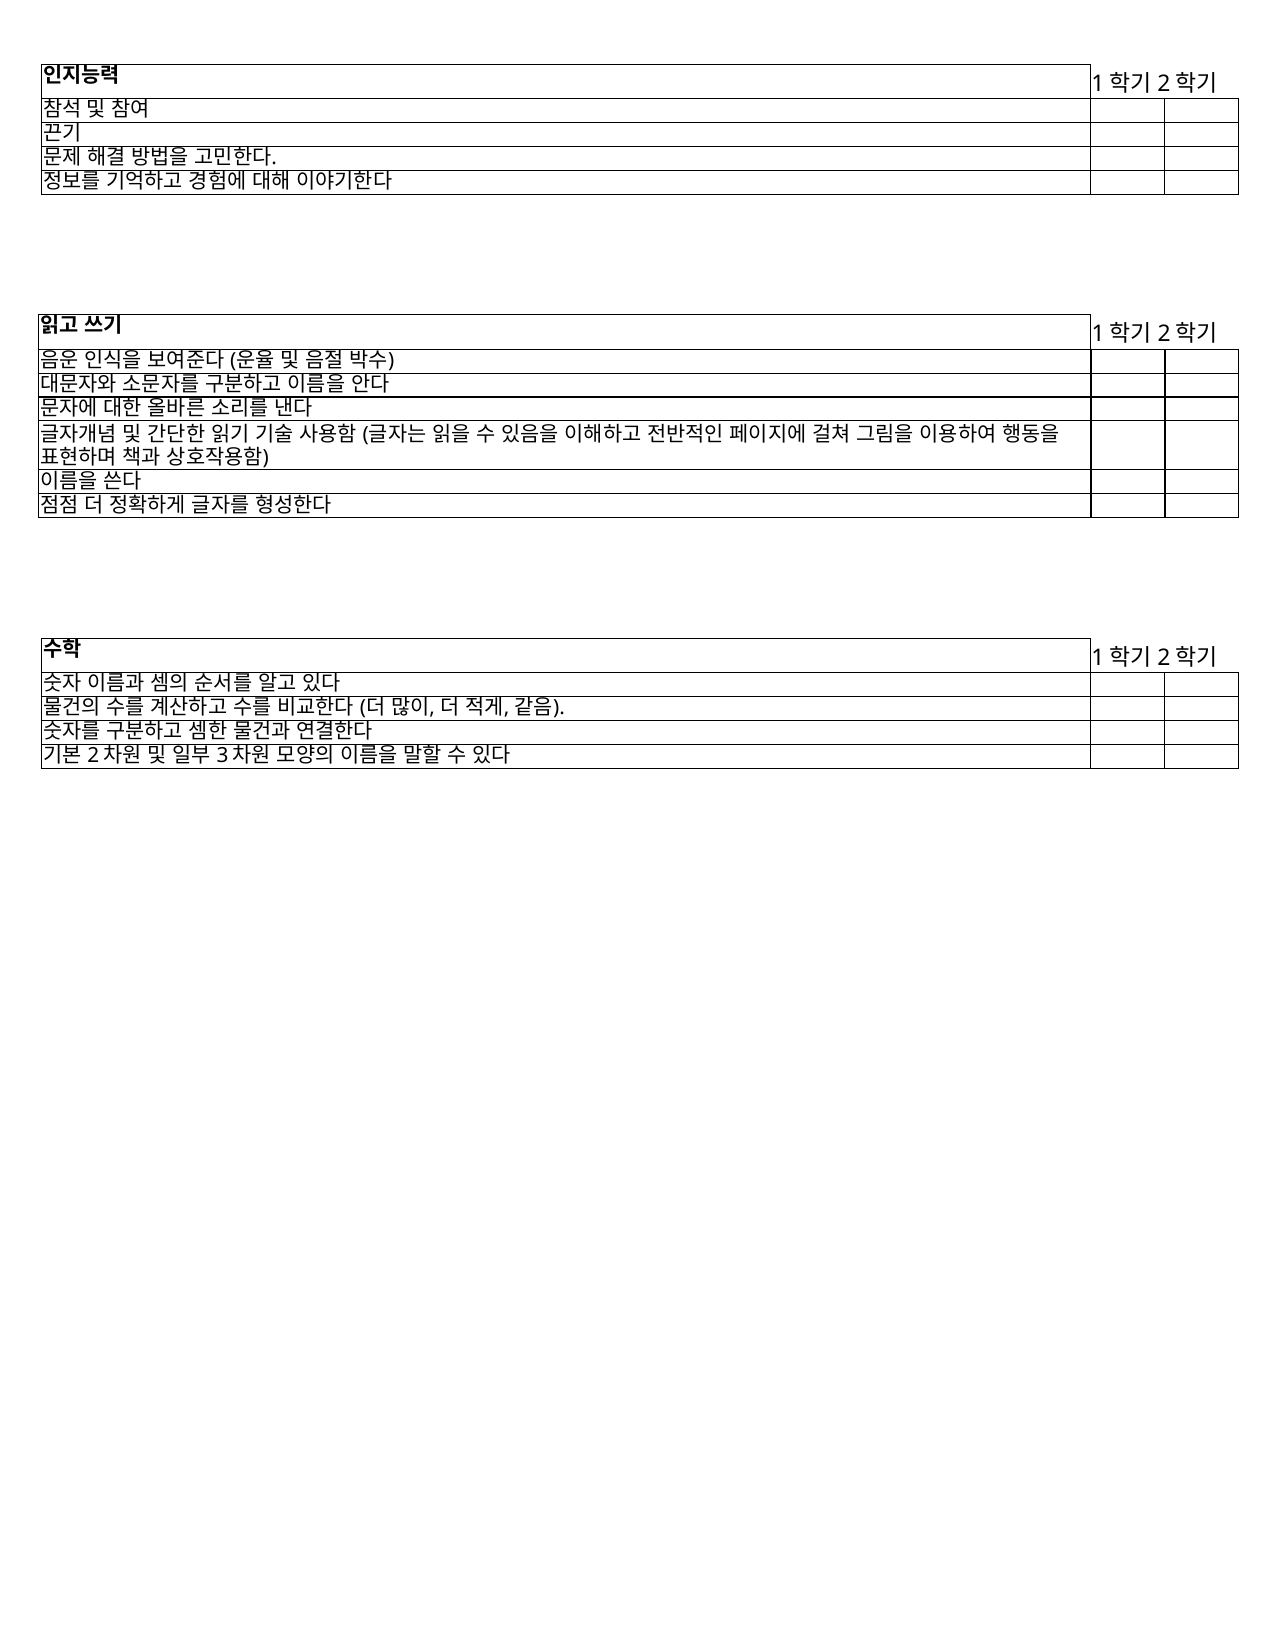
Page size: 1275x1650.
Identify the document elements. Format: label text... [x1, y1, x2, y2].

table_header 읽고 쓰기 [39, 315, 1090, 348]
table_header 1학기 2학기 [1091, 314, 1239, 348]
table_cell 글자개념 및 간단한 읽기 기술 사용함 (글자는 읽을 수 있음을 이해하고 전반적인 페이지에 걸쳐 그림을 이용하여 행동을 표현하며 책과 상호작용함) [39, 421, 1090, 469]
table_cell [1166, 374, 1238, 396]
table_cell [1166, 421, 1238, 469]
table_cell [1092, 398, 1164, 420]
table_cell [1091, 697, 1164, 720]
table_cell [1165, 673, 1238, 696]
table_cell [1166, 350, 1238, 372]
table_cell [1165, 147, 1238, 170]
table_cell 문제 해결 방법을 고민한다. [42, 147, 1090, 170]
table_cell [1092, 494, 1164, 517]
table_cell [1091, 99, 1164, 122]
table_cell [1165, 745, 1238, 768]
table_cell 이름을 쓴다 [39, 470, 1090, 493]
table_cell [1092, 470, 1164, 493]
table_cell 점점 더 정확하게 글자를 형성한다 [39, 494, 1090, 517]
table_cell [1091, 123, 1164, 146]
table_header 1학기 2학기 [1091, 64, 1238, 98]
table_cell 정보를 기억하고 경험에 대해 이야기한다 [42, 171, 1090, 194]
table_cell [1091, 171, 1164, 194]
table_cell [1166, 494, 1238, 517]
table_cell [1165, 99, 1238, 122]
table_cell 문자에 대한 올바른 소리를 낸다 [39, 398, 1090, 420]
table_header 인지능력 [42, 65, 1090, 98]
table_cell 물건의 수를 계산하고 수를 비교한다 (더 많이, 더 적게, 같음). [42, 697, 1090, 720]
table_cell [1092, 421, 1164, 469]
table_cell 숫자를 구분하고 셈한 물건과 연결한다 [42, 721, 1090, 744]
table_cell [1165, 721, 1238, 744]
table_cell [1166, 470, 1238, 493]
table_cell [1165, 123, 1238, 146]
table_header 1학기 2학기 [1091, 638, 1238, 672]
table_cell [1091, 673, 1164, 696]
table_cell 끈기 [42, 123, 1090, 146]
table_cell [1092, 374, 1164, 396]
table_cell [1165, 171, 1238, 194]
table_cell [1091, 721, 1164, 744]
table_cell 숫자 이름과 셈의 순서를 알고 있다 [42, 673, 1090, 696]
table_header 수학 [42, 639, 1090, 672]
table_cell 참석 및 참여 [42, 99, 1090, 122]
table_cell [1091, 147, 1164, 170]
table_cell 음운 인식을 보여준다 (운율 및 음절 박수) [39, 350, 1090, 372]
table_cell 대문자와 소문자를 구분하고 이름을 안다 [39, 374, 1090, 396]
table_cell [1165, 697, 1238, 720]
table_cell [1166, 398, 1238, 420]
table_cell [1092, 350, 1164, 372]
table_cell [1091, 745, 1164, 768]
table_cell 기본 2차원 및 일부 3차원 모양의 이름을 말할 수 있다 [42, 745, 1090, 768]
